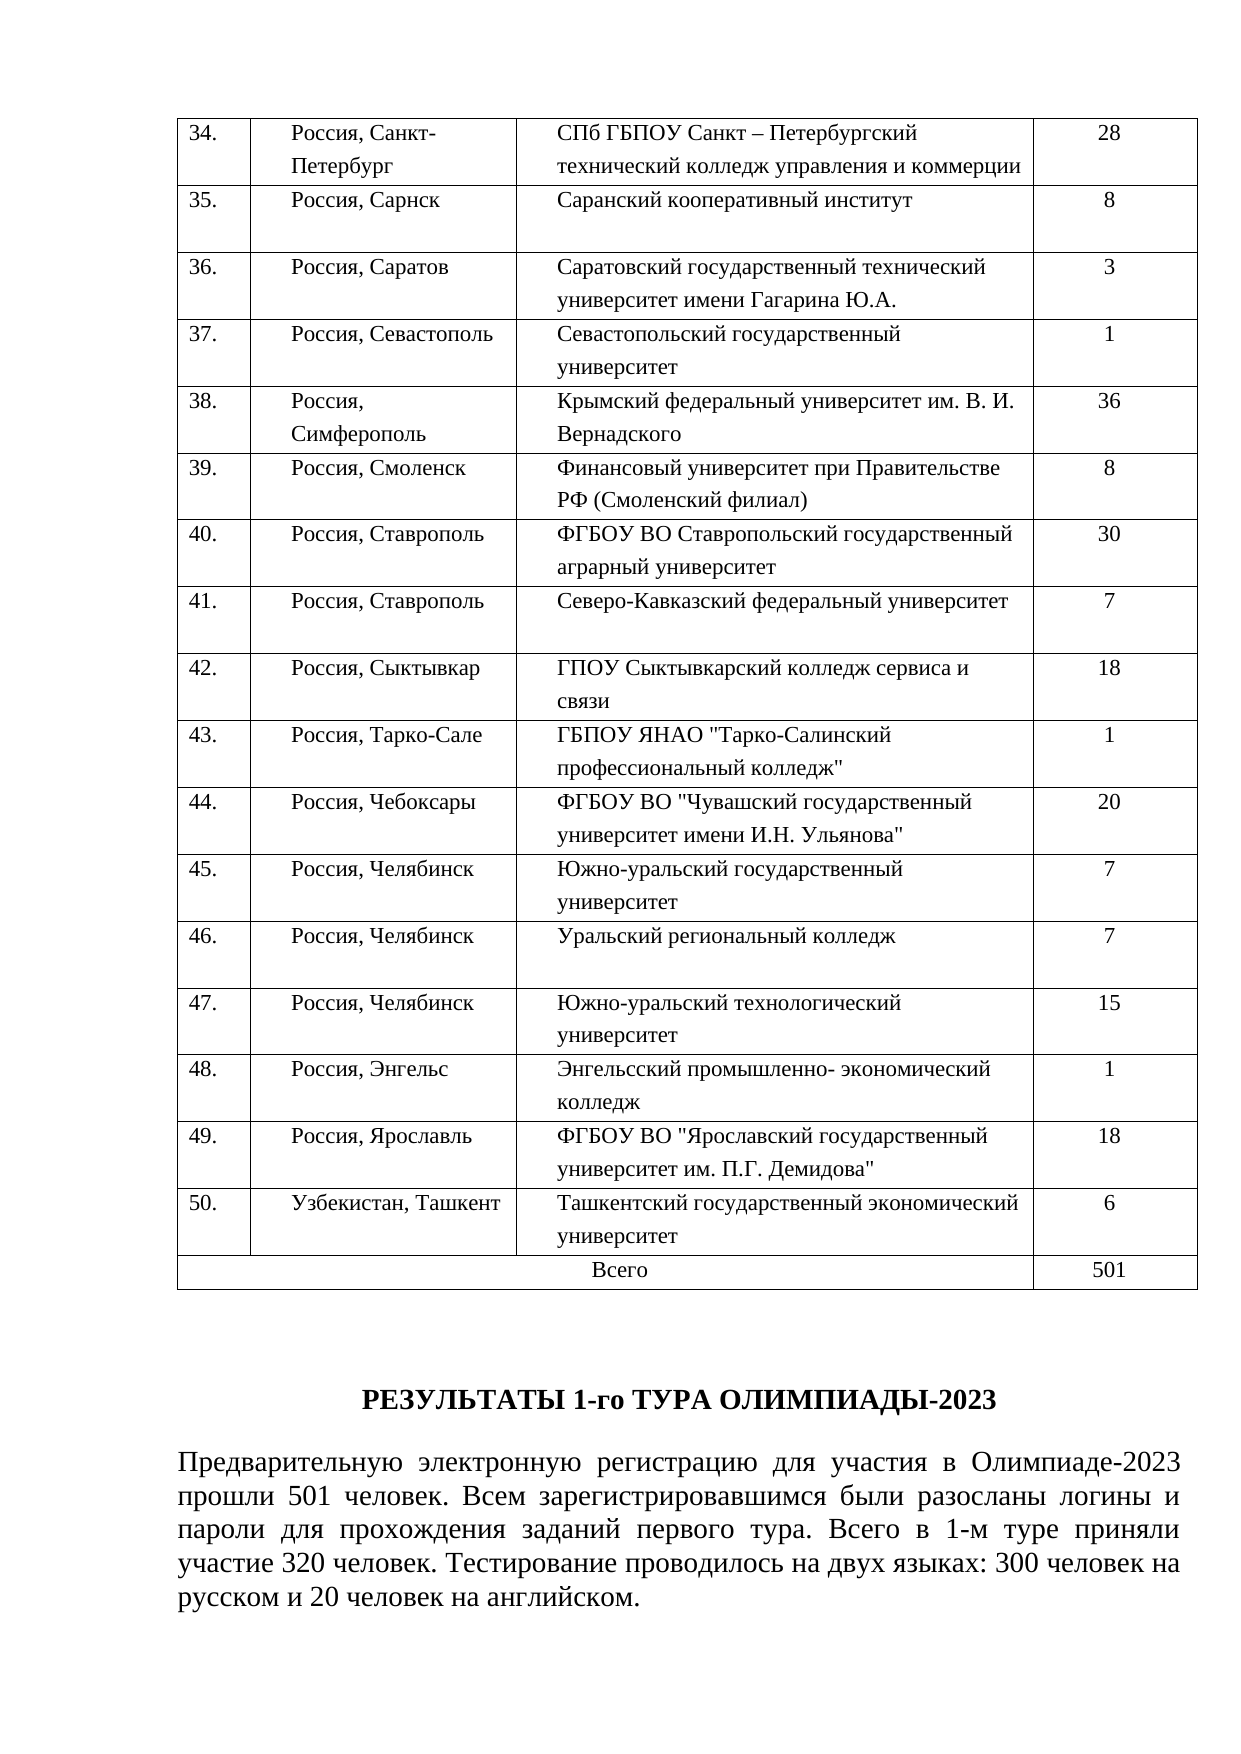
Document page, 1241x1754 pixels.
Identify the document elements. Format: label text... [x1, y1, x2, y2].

table_cell Крымский федеральный университет им. В. И. Вернадского [517, 387, 1033, 452]
table_cell 8 [1034, 186, 1197, 252]
table_cell ФГБОУ ВО "Чувашский государственный университет имени И.Н. Ульянова" [517, 788, 1033, 854]
table_cell 6 [1034, 1189, 1197, 1255]
table_cell 8 [1034, 454, 1197, 519]
table_cell [178, 253, 250, 319]
table_cell [178, 454, 250, 519]
table_cell Россия, Челябинск [251, 922, 516, 987]
table_cell [178, 186, 250, 252]
table_cell [178, 587, 250, 653]
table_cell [251, 119, 516, 185]
table_cell 501 [1034, 1256, 1197, 1289]
table_cell ФГБОУ ВО Ставропольский государственный аграрный университет [517, 520, 1033, 586]
table_cell Узбекистан, Ташкент [251, 1189, 516, 1255]
table_cell Россия, Энгельс [251, 1055, 516, 1121]
table_cell Россия, Челябинск [251, 855, 516, 921]
table_cell [178, 387, 250, 452]
table_cell [178, 1055, 250, 1121]
table_cell 7 [1034, 855, 1197, 921]
table_cell 28 [1034, 119, 1197, 185]
table_cell 7 [1034, 587, 1197, 653]
table_cell Севастопольский государственный университет [517, 320, 1033, 386]
table_cell 36 [1034, 387, 1197, 452]
table_cell [178, 721, 250, 787]
table_cell [178, 320, 250, 386]
table_cell Россия, Тарко-Сале [251, 721, 516, 787]
table_cell Россия, Сарнск [251, 186, 516, 252]
table_cell 18 [1034, 1122, 1197, 1188]
table_cell Россия, Симферополь [251, 387, 516, 452]
table_cell 18 [1034, 654, 1197, 720]
table_cell 30 [1034, 520, 1197, 586]
table_cell [178, 1189, 250, 1255]
table_cell Россия, Севастополь [251, 320, 516, 386]
table_cell Уральский региональный колледж [517, 922, 1033, 987]
table_cell [178, 119, 250, 185]
table_cell Энгельсский промышленно- экономический колледж [517, 1055, 1033, 1121]
table_cell ФГБОУ ВО "Ярославский государственный университет им. П.Г. Демидова" [517, 1122, 1033, 1188]
table_cell 3 [1034, 253, 1197, 319]
table_cell Финансовый университет при Правительстве РФ (Смоленский филиал) [517, 454, 1033, 519]
table_cell Саранский кооперативный институт [517, 186, 1033, 252]
table_cell [178, 855, 250, 921]
table_cell 1 [1034, 1055, 1197, 1121]
table_cell [178, 922, 250, 987]
table_cell 20 [1034, 788, 1197, 854]
table_cell 1 [1034, 320, 1197, 386]
table_cell [178, 788, 250, 854]
table_cell Всего [178, 1256, 1033, 1289]
table_cell [178, 989, 250, 1054]
table_cell Южно-уральский технологический университет [517, 989, 1033, 1054]
table_cell Россия, Чебоксары [251, 788, 516, 854]
table_cell [178, 654, 250, 720]
table_cell Саратовский государственный технический университет имени Гагарина Ю.А. [517, 253, 1033, 319]
table_cell Южно-уральский государственный университет [517, 855, 1033, 921]
table_cell Россия, Ставрополь [251, 587, 516, 653]
table_cell 15 [1034, 989, 1197, 1054]
table_cell Россия, Сыктывкар [251, 654, 516, 720]
table_cell ГБПОУ ЯНАО "Тарко-Салинский профессиональный колледж" [517, 721, 1033, 787]
table_cell 7 [1034, 922, 1197, 987]
table_cell ГПОУ Сыктывкарский колледж сервиса и связи [517, 654, 1033, 720]
table_cell 1 [1034, 721, 1197, 787]
table_cell Ташкентский государственный экономический университет [517, 1189, 1033, 1255]
table_cell Россия, Ярославль [251, 1122, 516, 1188]
text РЕЗУЛЬТАТЫ 1-го ТУРА ОЛИМПИАДЫ-2023 [177, 1382, 1181, 1415]
table_cell Россия, Ставрополь [251, 520, 516, 586]
table_cell Северо-Кавказский федеральный университет [517, 587, 1033, 653]
table_cell [178, 520, 250, 586]
table_cell Россия, Смоленск [251, 454, 516, 519]
table_cell [178, 1122, 250, 1188]
text Предварительную электронную регистрацию для участия в Олимпиаде-2023 прошли 501 человек. Всем зарегистрировавшимся были разосланы логины и пароли для прохождения заданий первого тура. Всего в 1-м туре приняли участие 320 человек. Тестирование проводилось на двух языках: 300 человек на русском и 20 человек на английском. [177, 1444, 1181, 1612]
table_cell Россия, Челябинск [251, 989, 516, 1054]
table_cell СПб ГБПОУ Санкт – Петербургский технический колледж управления и коммерции [517, 119, 1033, 185]
table_cell Россия, Саратов [251, 253, 516, 319]
